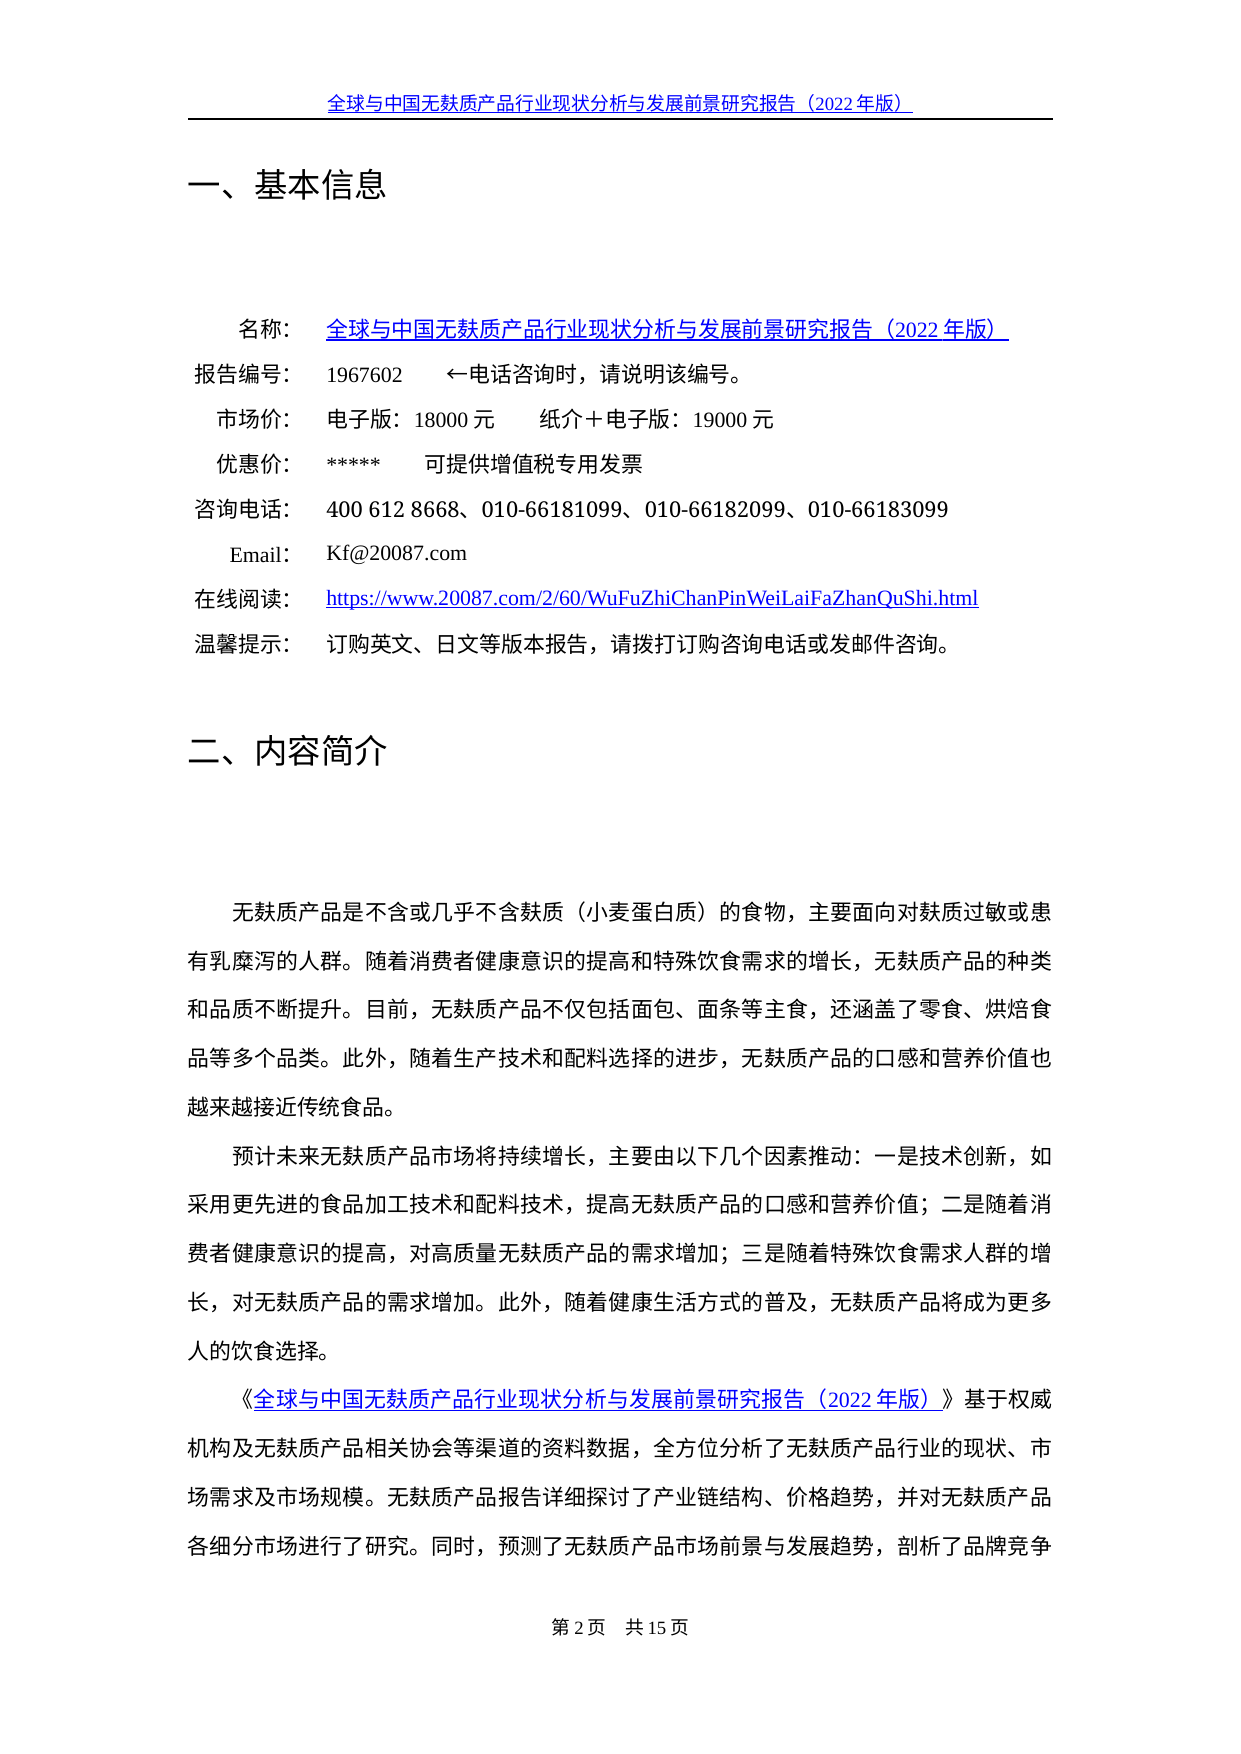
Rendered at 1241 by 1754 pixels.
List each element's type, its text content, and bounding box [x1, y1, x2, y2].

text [187, 894, 1053, 1561]
table_cell 电子版：18000 元 纸介＋电子版：19000 元 [315, 402, 1073, 447]
table_cell 在线阅读： [167, 582, 315, 627]
table_cell 订购英文、日文等版本报告，请拨打订购咨询电话或发邮件咨询。 [315, 627, 1073, 672]
table_cell 400 612 8668、010-66181099、010-66182099、010-66183099 [315, 492, 1073, 537]
table_cell Kf@20087.com [315, 537, 1073, 582]
title 一、基本信息 [187, 150, 1053, 215]
table_cell 1967602 ←电话咨询时，请说明该编号。 [315, 357, 1073, 402]
table_cell 报告编号： [167, 357, 315, 402]
table_header 全球与中国无麸质产品行业现状分析与发展前景研究报告（2022年版） [315, 312, 1073, 357]
table_cell [315, 582, 1073, 627]
table_cell ***** 可提供增值税专用发票 [315, 447, 1073, 492]
table_cell 咨询电话： [167, 492, 315, 537]
table_cell 温馨提示： [167, 627, 315, 672]
table_cell 市场价： [167, 402, 315, 447]
title 二、内容简介 [187, 717, 1053, 782]
table_header 名称： [167, 312, 315, 357]
table_cell 优惠价： [167, 447, 315, 492]
table_cell Email： [167, 537, 315, 582]
